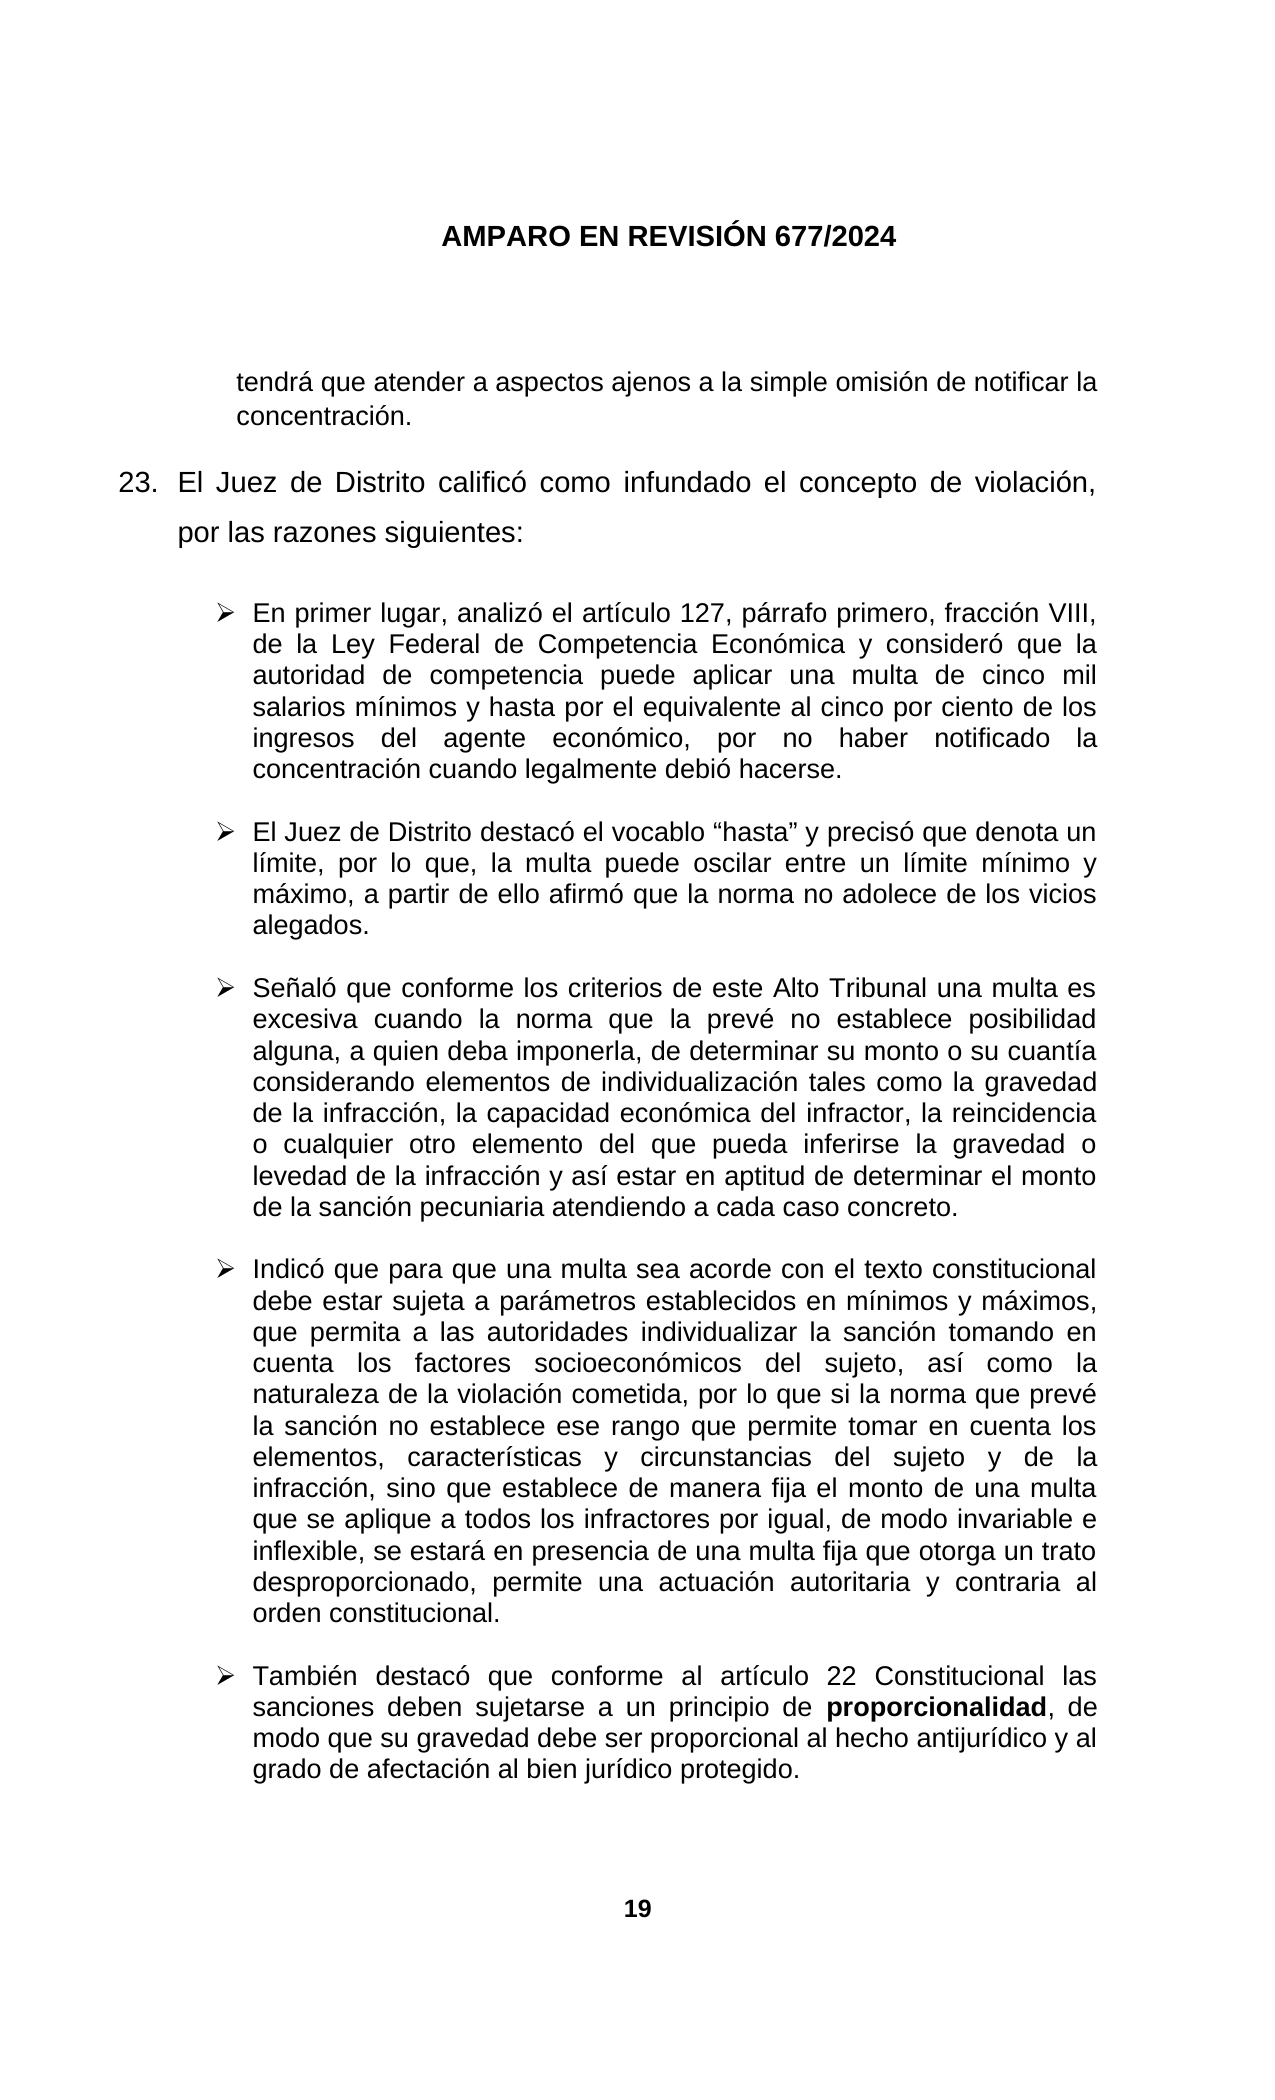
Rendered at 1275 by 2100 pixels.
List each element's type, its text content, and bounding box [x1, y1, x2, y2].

list También destacó que conforme al artículo 22 Constitucional las sanciones deben sujetarse a un principio de proporcionalidad, de modo que su gravedad debe ser proporcional al hecho antijurídico y al grado de afectación al bien jurídico protegido. [215, 1659, 1098, 1785]
list El Juez de Distrito calificó como infundado el concepto de violación, por las razones siguientes: [118, 465, 1098, 549]
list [199, 366, 1098, 431]
list El Juez de Distrito destacó el vocablo “hasta” y precisó que denota un límite, por lo que, la multa puede oscilar entre un límite mínimo y máximo, a partir de ello afirmó que la norma no adolece de los vicios alegados. [215, 816, 1098, 941]
list Señaló que conforme los criterios de este Alto Tribunal una multa es excesiva cuando la norma que la prevé no establece posibilidad alguna, a quien deba imponerla, de determinar su monto o su cuantía considerando elementos de individualización tales como la gravedad de la infracción, la capacidad económica del infractor, la reincidencia o cualquier otro elemento del que pueda inferirse la gravedad o levedad de la infracción y así estar en aptitud de determinar el monto de la sanción pecuniaria atendiendo a cada caso concreto. [215, 972, 1098, 1222]
list En primer lugar, analizó el artículo 127, párrafo primero, fracción VIII, de la Ley Federal de Competencia Económica y consideró que la autoridad de competencia puede aplicar una multa de cinco mil salarios mínimos y hasta por el equivalente al cinco por ciento de los ingresos del agente económico, por no haber notificado la concentración cuando legalmente debió hacerse. [215, 597, 1098, 784]
list Indicó que para que una multa sea acorde con el texto constitucional debe estar sujeta a parámetros establecidos en mínimos y máximos, que permita a las autoridades individualizar la sanción tomando en cuenta los factores socioeconómicos del sujeto, así como la naturaleza de la violación cometida, por lo que si la norma que prevé la sanción no establece ese rango que permite tomar en cuenta los elementos, características y circunstancias del sujeto y de la infracción, sino que establece de manera fija el monto de una multa que se aplique a todos los infractores por igual, de modo invariable e inflexible, se estará en presencia de una multa fija que otorga un trato desproporcionado, permite una actuación autoritaria y contraria al orden constitucional. [215, 1253, 1098, 1628]
